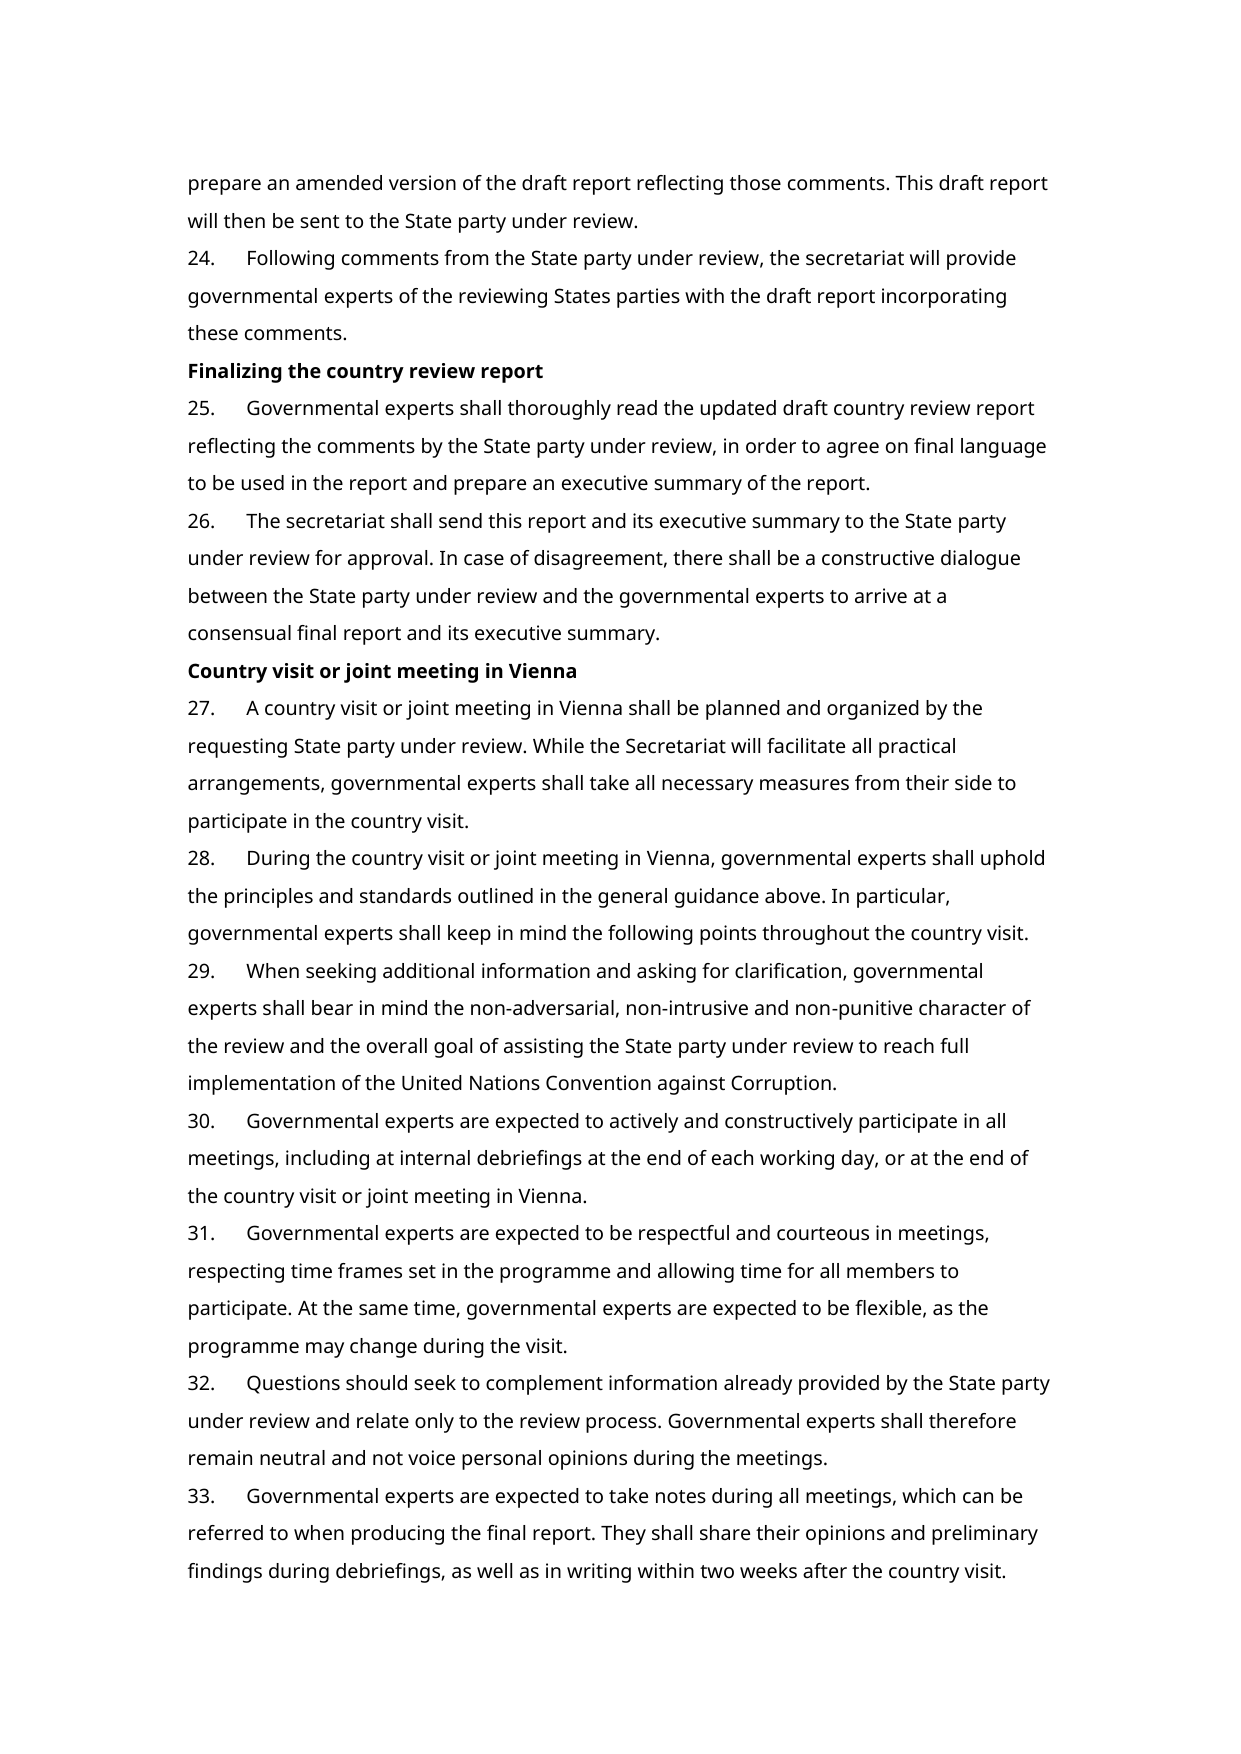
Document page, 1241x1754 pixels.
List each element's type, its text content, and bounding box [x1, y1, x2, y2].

text 33. Governmental experts are expected to take notes during all meetings, which can be referred to when producing the final report. They shall share their opinions and preliminary findings during debriefings, as well as in writing within two weeks after the country visit. [187, 1477, 1053, 1589]
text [187, 164, 1053, 239]
text Finalizing the country review report [187, 352, 1053, 389]
text 24. Following comments from the State party under review, the secretariat will provide governmental experts of the reviewing States parties with the draft report incorporating these comments. [187, 239, 1053, 352]
text 29. When seeking additional information and asking for clarification, governmental experts shall bear in mind the non-adversarial, non-intrusive and non-punitive character of the review and the overall goal of assisting the State party under review to reach full implementation of the United Nations Convention against Corruption. [187, 952, 1053, 1102]
text 28. During the country visit or joint meeting in Vienna, governmental experts shall uphold the principles and standards outlined in the general guidance above. In particular, governmental experts shall keep in mind the following points throughout the country visit. [187, 839, 1053, 952]
text 30. Governmental experts are expected to actively and constructively participate in all meetings, including at internal debriefings at the end of each working day, or at the end of the country visit or joint meeting in Vienna. [187, 1102, 1053, 1214]
text 31. Governmental experts are expected to be respectful and courteous in meetings, respecting time frames set in the programme and allowing time for all members to participate. At the same time, governmental experts are expected to be flexible, as the programme may change during the visit. [187, 1214, 1053, 1364]
text 25. Governmental experts shall thoroughly read the updated draft country review report reflecting the comments by the State party under review, in order to agree on final language to be used in the report and prepare an executive summary of the report. [187, 389, 1053, 502]
text 26. The secretariat shall send this report and its executive summary to the State party under review for approval. In case of disagreement, there shall be a constructive dialogue between the State party under review and the governmental experts to arrive at a consensual final report and its executive summary. [187, 502, 1053, 652]
text Country visit or joint meeting in Vienna [187, 652, 1053, 689]
text 27. A country visit or joint meeting in Vienna shall be planned and organized by the requesting State party under review. While the Secretariat will facilitate all practical arrangements, governmental experts shall take all necessary measures from their side to participate in the country visit. [187, 689, 1053, 839]
text 32. Questions should seek to complement information already provided by the State party under review and relate only to the review process. Governmental experts shall therefore remain neutral and not voice personal opinions during the meetings. [187, 1364, 1053, 1477]
